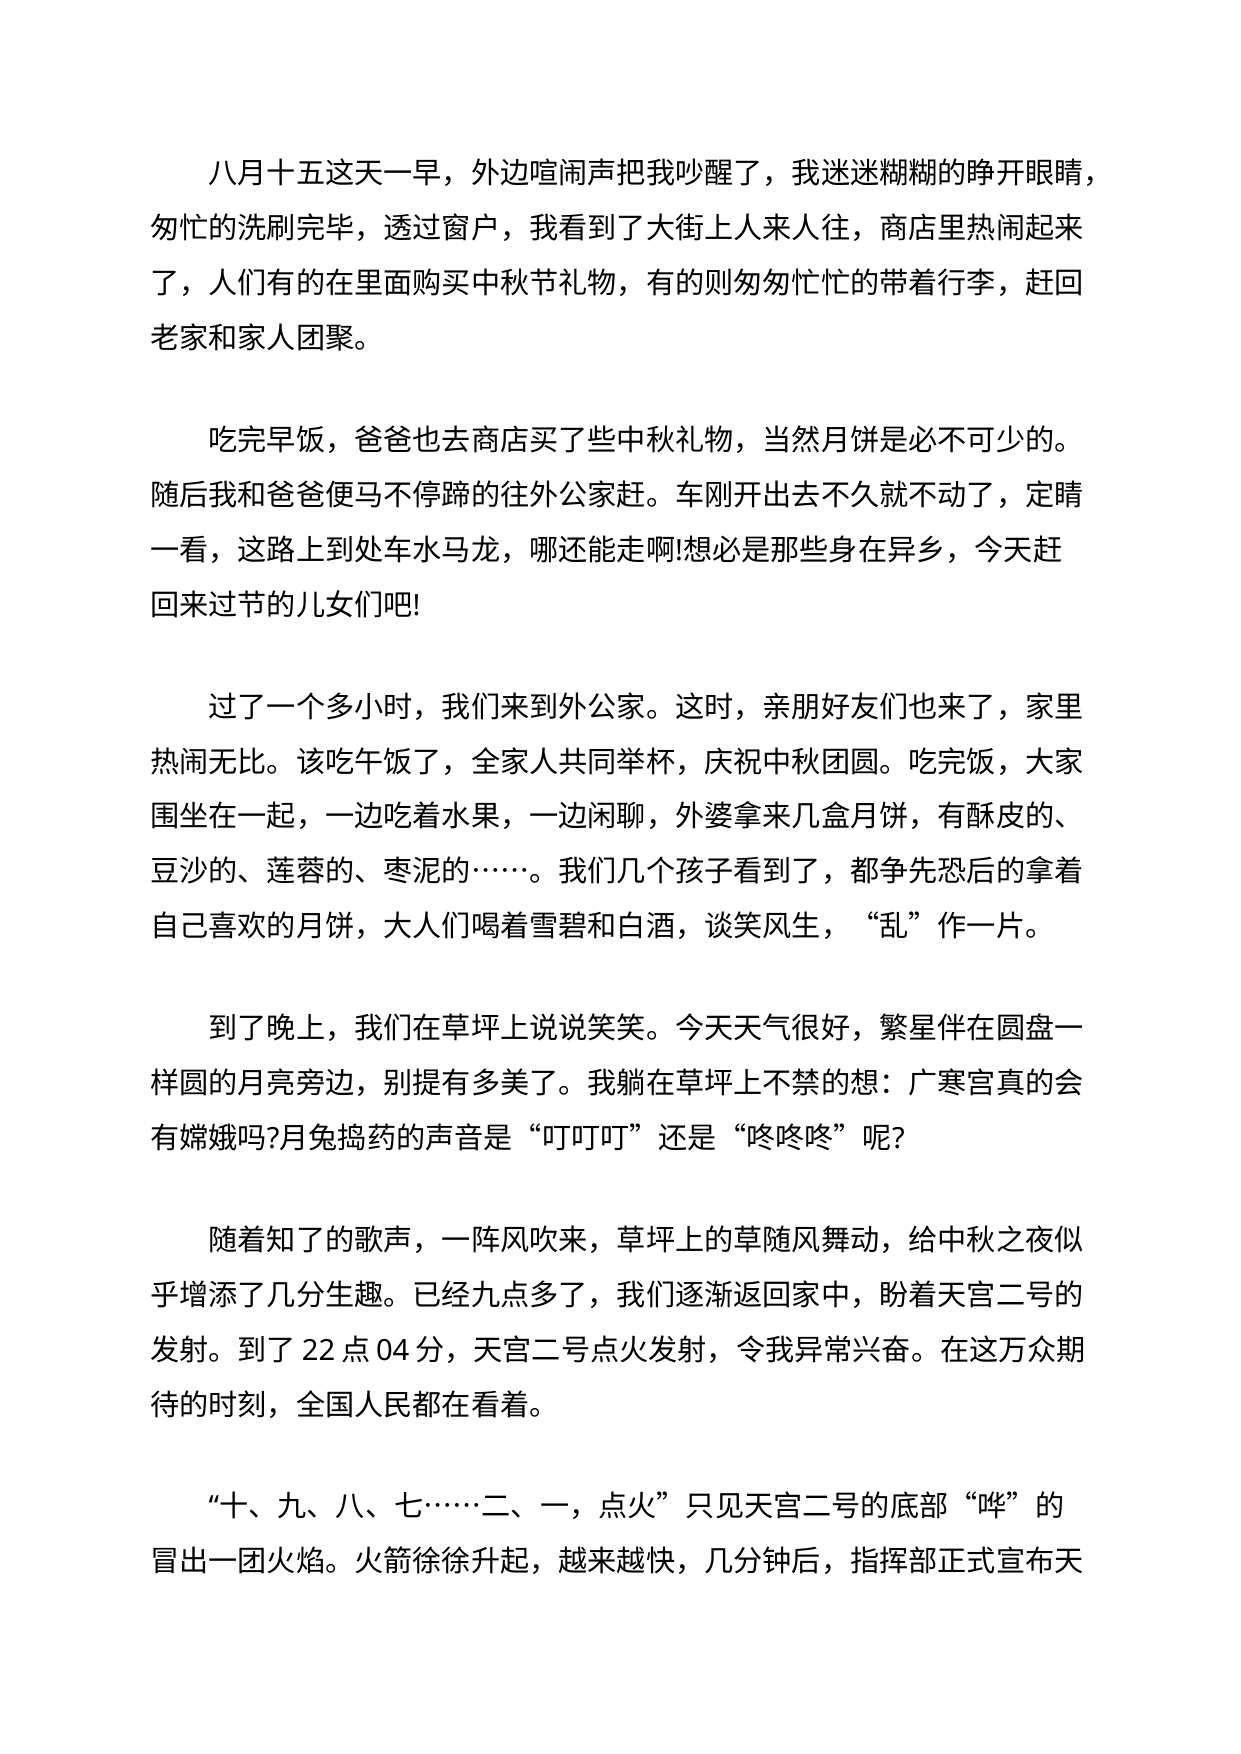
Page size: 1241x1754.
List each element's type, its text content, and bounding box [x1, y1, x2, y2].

text 到了晚上，我们在草坪上说说笑笑。今天天气很好，繁星伴在圆盘一样圆的月亮旁边，别提有多美了。我躺在草坪上不禁的想：广寒宫真的会有嫦娥吗?月兔捣药的声音是“叮叮叮”还是“咚咚咚”呢? [150, 1004, 1090, 1157]
text 吃完早饭，爸爸也去商店买了些中秋礼物，当然月饼是必不可少的。随后我和爸爸便马不停蹄的往外公家赶。车刚开出去不久就不动了，定睛一看，这路上到处车水马龙，哪还能走啊!想必是那些身在异乡，今天赶回来过节的儿女们吧! [150, 416, 1090, 624]
text 八月十五这天一早，外边喧闹声把我吵醒了，我迷迷糊糊的睁开眼睛，匆忙的洗刷完毕，透过窗户，我看到了大街上人来人往，商店里热闹起来了，人们有的在里面购买中秋节礼物，有的则匆匆忙忙的带着行李，赶回老家和家人团聚。 [150, 150, 1090, 357]
text 随着知了的歌声，一阵风吹来，草坪上的草随风舞动，给中秋之夜似乎增添了几分生趣。已经九点多了，我们逐渐返回家中，盼着天宫二号的发射。到了22点04分，天宫二号点火发射，令我异常兴奋。在这万众期待的时刻，全国人民都在看着。 [150, 1216, 1090, 1423]
text 过了一个多小时，我们来到外公家。这时，亲朋好友们也来了，家里热闹无比。该吃午饭了，全家人共同举杯，庆祝中秋团圆。吃完饭，大家围坐在一起，一边吃着水果，一边闲聊，外婆拿来几盒月饼，有酥皮的、豆沙的、莲蓉的、枣泥的……。我们几个孩子看到了，都争先恐后的拿着自己喜欢的月饼，大人们喝着雪碧和白酒，谈笑风生，“乱”作一片。 [150, 683, 1090, 945]
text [150, 1483, 1090, 1580]
